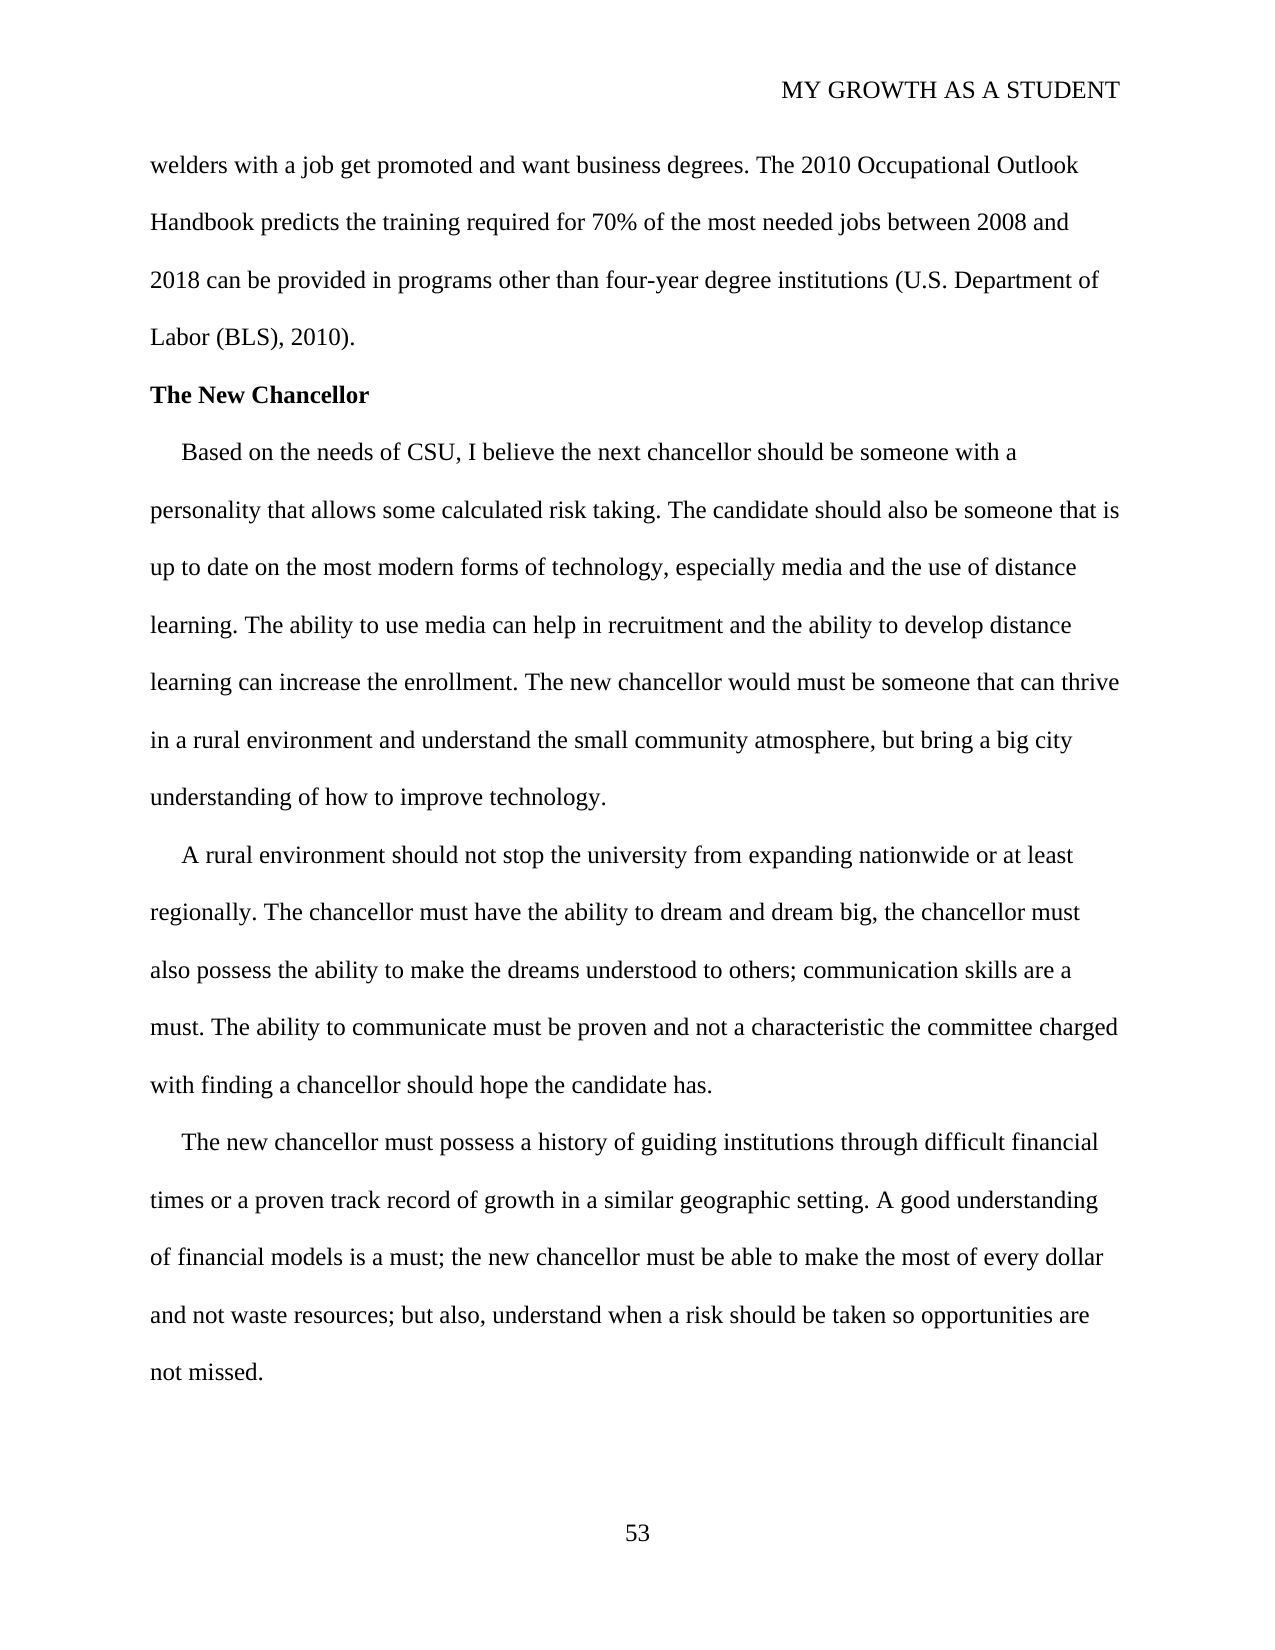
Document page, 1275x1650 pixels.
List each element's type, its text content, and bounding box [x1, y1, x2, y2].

text A rural environment should not stop the university from expanding nationwide or at least regionally. The chancellor must have the ability to dream and dream big, the chancellor must also possess the ability to make the dreams understood to others; communication skills are a must. The ability to communicate must be proven and not a characteristic the committee charged with finding a chancellor should hope the candidate has. [150, 840, 1125, 1099]
text The new chancellor must possess a history of guiding institutions through difficult financial times or a proven track record of growth in a similar geographic setting. A good understanding of financial models is a must; the new chancellor must be able to make the most of every dollar and not waste resources; but also, understand when a risk should be taken so opportunities are not missed. [150, 1127, 1125, 1386]
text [150, 150, 1125, 351]
text Based on the needs of CSU, I believe the next chancellor should be someone with a personality that allows some calculated risk taking. The candidate should also be someone that is up to date on the most modern forms of technology, especially media and the use of distance learning. The ability to use media can help in recruitment and the ability to develop distance learning can increase the enrollment. The new chancellor would must be someone that can thrive in a rural environment and understand the small community atmosphere, but bring a big city understanding of how to improve technology. [150, 437, 1125, 811]
text The New Chancellor [150, 380, 1125, 409]
